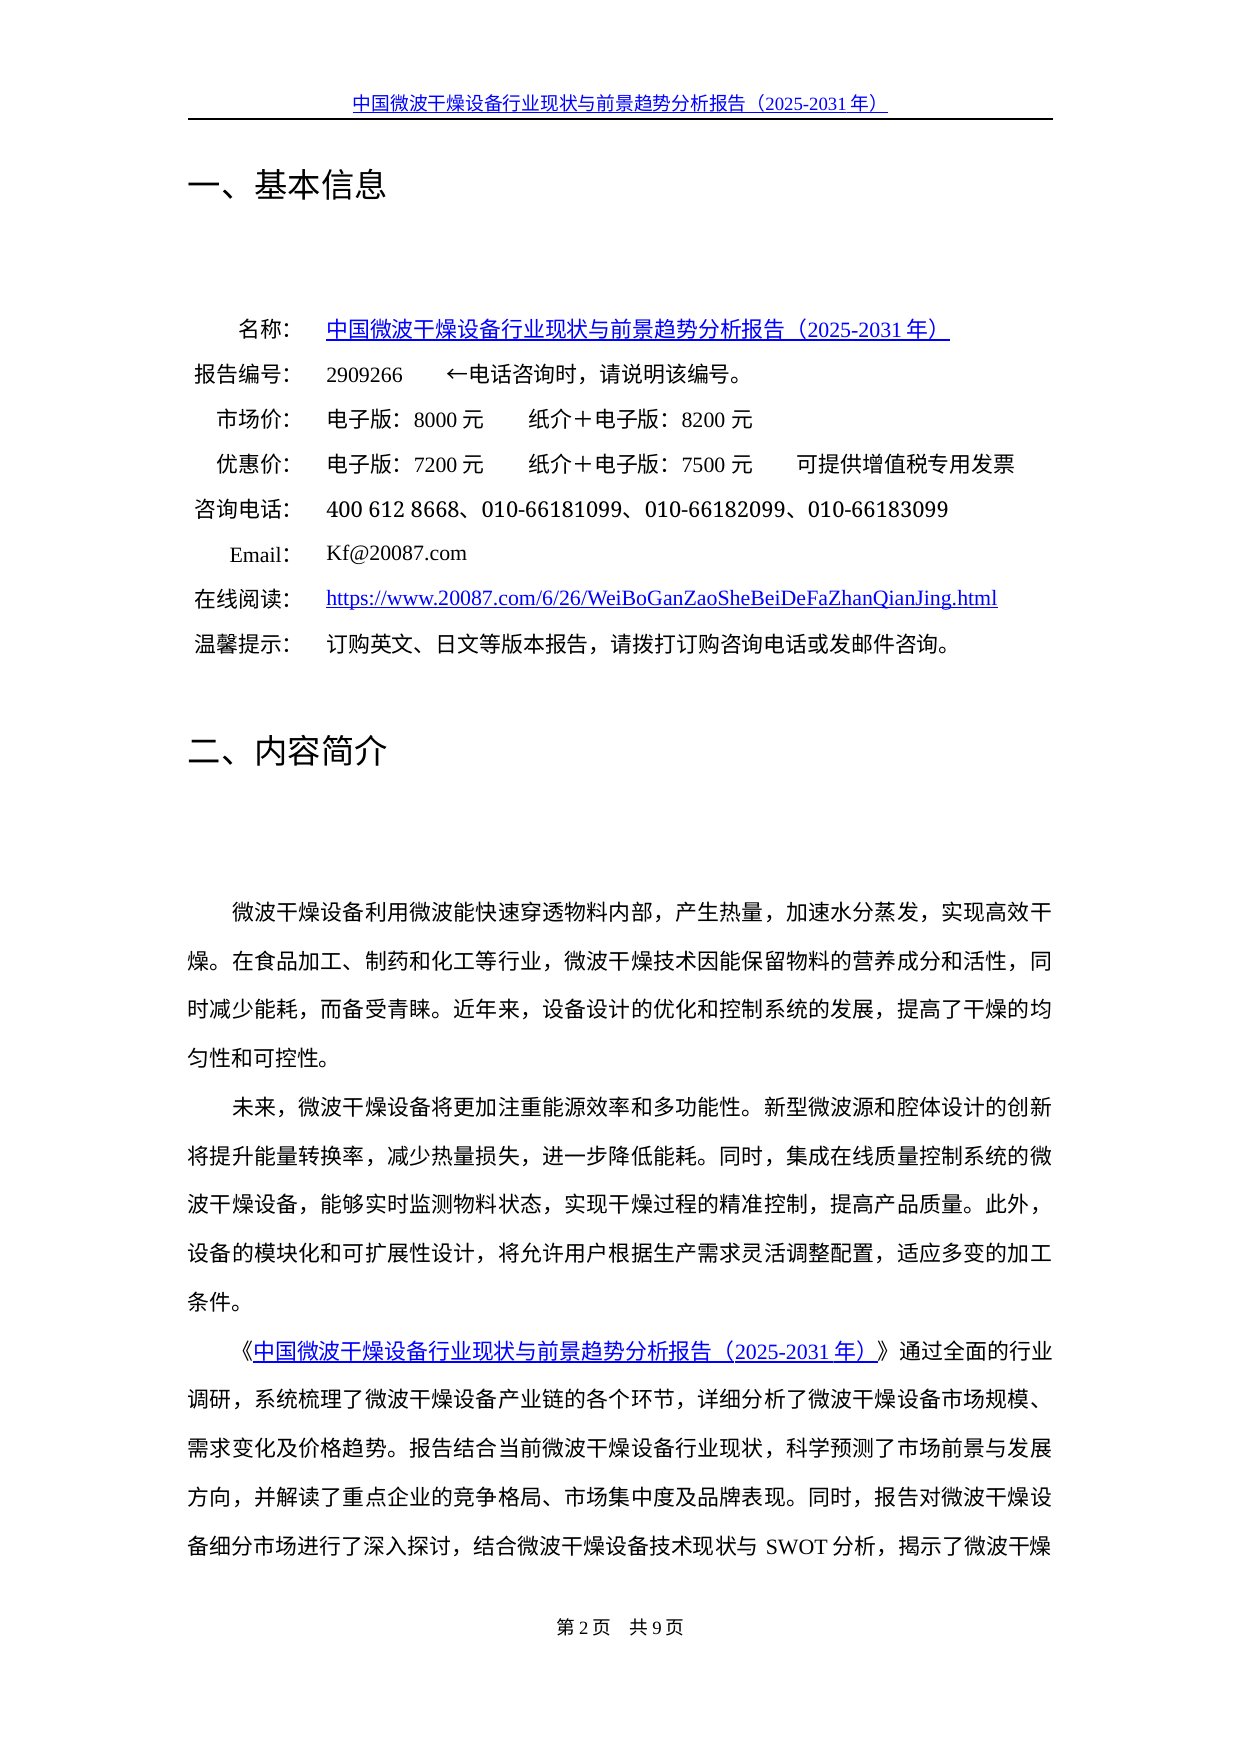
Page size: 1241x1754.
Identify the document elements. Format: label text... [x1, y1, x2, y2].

table_cell 400 612 8668、010-66181099、010-66182099、010-66183099 [315, 492, 1073, 537]
table_cell 2909266 ←电话咨询时，请说明该编号。 [315, 357, 1073, 402]
table_header 名称： [167, 312, 315, 357]
table_cell 在线阅读： [167, 582, 315, 627]
table_cell 电子版：7200 元 纸介＋电子版：7500 元 可提供增值税专用发票 [315, 447, 1073, 492]
table_cell 温馨提示： [167, 627, 315, 672]
table_cell 报告编号： [167, 357, 315, 402]
table_cell Email： [167, 537, 315, 582]
table_cell 市场价： [167, 402, 315, 447]
table_cell Kf@20087.com [315, 537, 1073, 582]
table_cell 订购英文、日文等版本报告，请拨打订购咨询电话或发邮件咨询。 [315, 627, 1073, 672]
table_cell 电子版：8000 元 纸介＋电子版：8200 元 [315, 402, 1073, 447]
table_cell [315, 582, 1073, 627]
table_cell 咨询电话： [167, 492, 315, 537]
table_header 中国微波干燥设备行业现状与前景趋势分析报告（2025-2031年） [315, 312, 1073, 357]
title 一、基本信息 [187, 150, 1053, 215]
table_cell 优惠价： [167, 447, 315, 492]
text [187, 894, 1053, 1561]
title 二、内容简介 [187, 717, 1053, 782]
